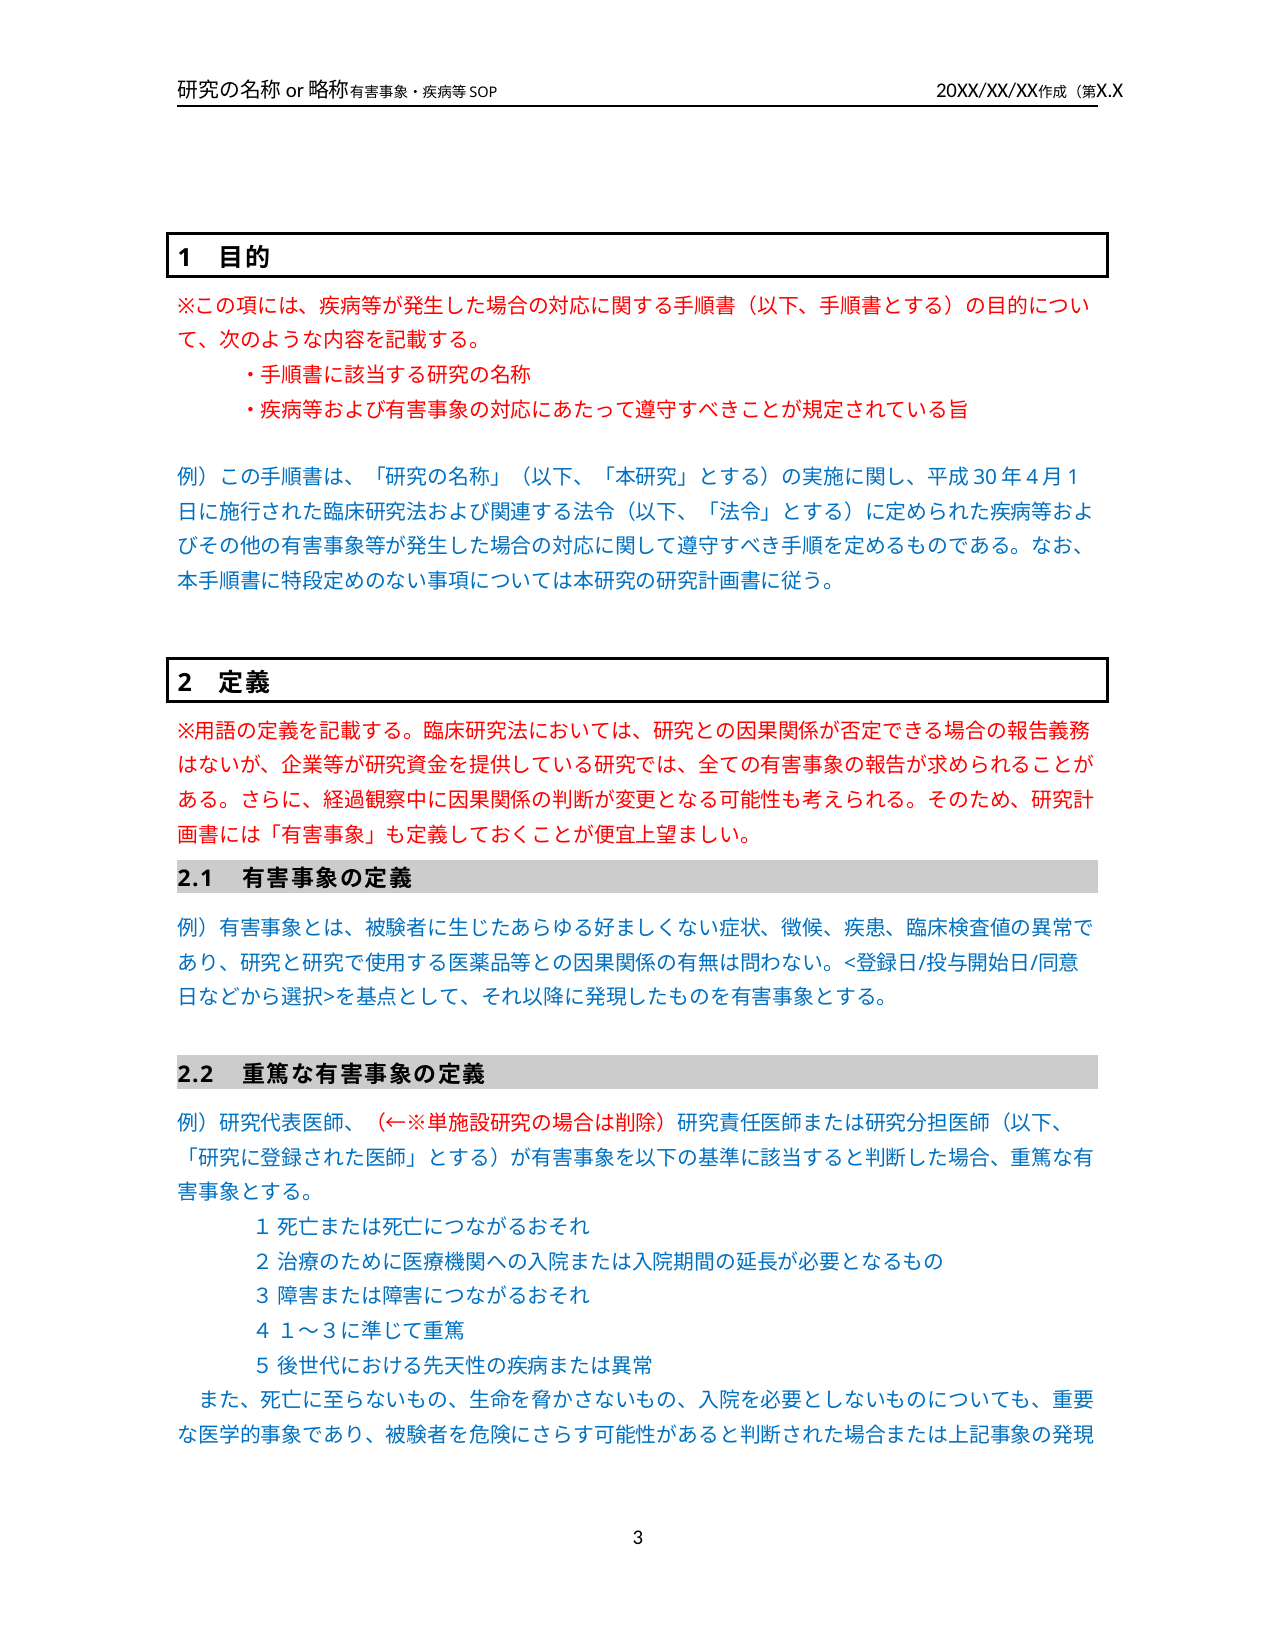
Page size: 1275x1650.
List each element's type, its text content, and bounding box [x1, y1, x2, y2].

text ２ 治療のために医療機関への入院または入院期間の延長が必要となるもの [177, 1245, 1098, 1275]
subtitle 有害事象の定義 [177, 860, 1098, 893]
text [177, 1384, 1098, 1449]
text 例）研究代表医師、（←※単施設研究の場合は削除）研究責任医師または研究分担医師（以下、「研究に登録された医師」とする）が有害事象を以下の基準に該当すると判断した場合、重篤な有害事象とする。 [177, 1106, 1098, 1206]
subtitle 定義 [169, 660, 1106, 700]
text ５ 後世代における先天性の疾病または異常 [177, 1349, 1098, 1379]
text ※用語の定義を記載する。臨床研究法においては、研究との因果関係が否定できる場合の報告義務はないが、企業等が研究資金を提供している研究では、全ての有害事象の報告が求められることがある。さらに、経過観察中に因果関係の判断が変更となる可能性も考えられる。そのため、研究計画書には「有害事象」も定義しておくことが便宜上望ましい。 [177, 714, 1098, 848]
text ・手順書に該当する研究の名称 [240, 358, 1098, 388]
text ・疾病等および有害事象の対応にあたって遵守すべきことが規定されている旨 [240, 393, 1098, 423]
text １ 死亡または死亡につながるおそれ [177, 1210, 1098, 1241]
subtitle 目的 [169, 235, 1106, 275]
text 例）有害事象とは、被験者に生じたあらゆる好ましくない症状、徴候、疾患、臨床検査値の異常であり、研究と研究で使用する医薬品等との因果関係の有無は問わない。<登録日/投与開始日/同意日などから選択>を基点として、それ以降に発現したものを有害事象とする。 [177, 911, 1098, 1011]
text 例）この手順書は、「研究の名称」（以下、「本研究」とする）の実施に関し、平成30年4月1日に施行された臨床研究法および関連する法令（以下、「法令」とする）に定められた疾病等およびその他の有害事象等が発生した場合の対応に関して遵守すべき手順を定めるものである。なお、本手順書に特段定めのない事項については本研究の研究計画書に従う。 [177, 460, 1098, 595]
text ※この項には、疾病等が発生した場合の対応に関する手順書（以下、手順書とする）の目的について、次のような内容を記載する。 [177, 289, 1098, 354]
text ３ 障害または障害につながるおそれ [177, 1280, 1098, 1310]
text ４ １～３に準じて重篤 [177, 1314, 1098, 1344]
subtitle 重篤な有害事象の定義 [177, 1055, 1098, 1089]
